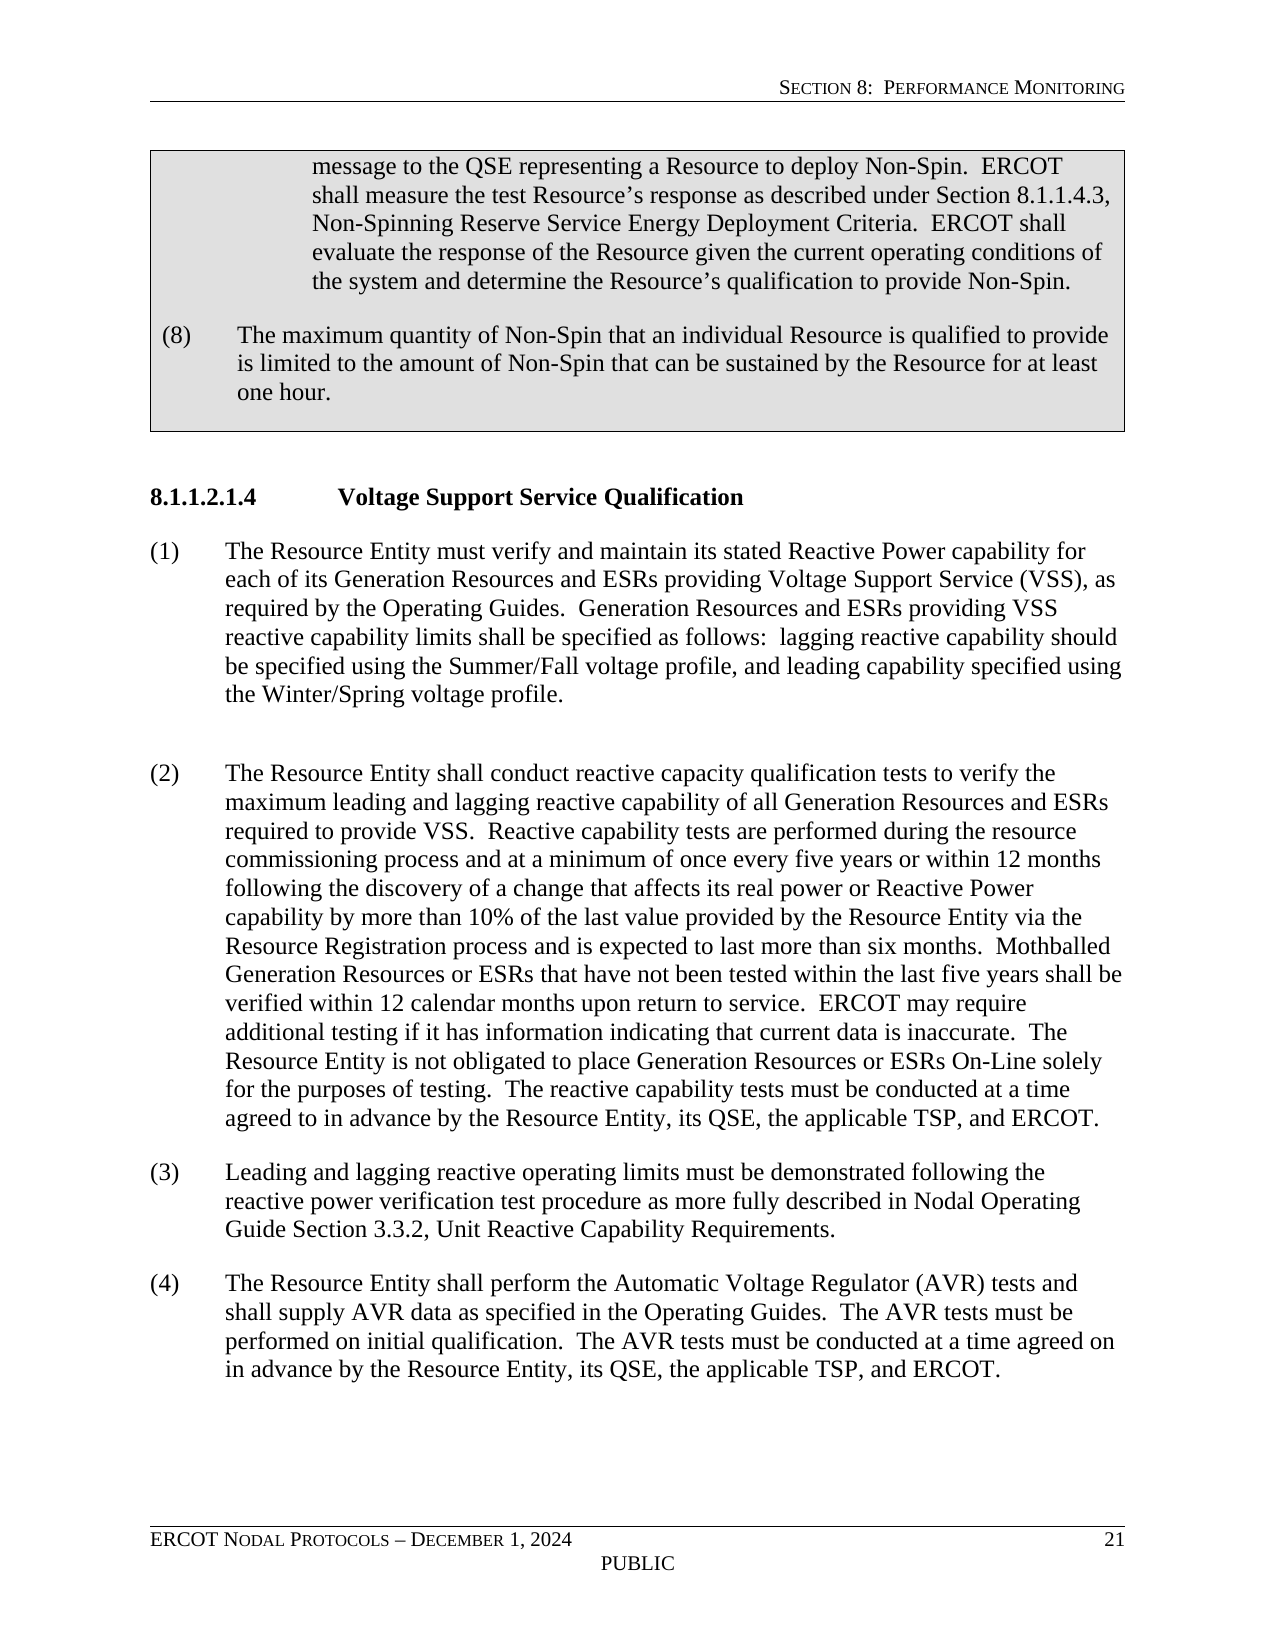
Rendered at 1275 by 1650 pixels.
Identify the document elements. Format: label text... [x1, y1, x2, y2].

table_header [151, 151, 1124, 431]
list (2) The Resource Entity shall conduct reactive capacity qualification tests to verify the maximum leading and lagging reactive capability of all Generation Resources and ESRs required to provide VSS. Reactive capability tests are performed during the resource commissioning process and at a minimum of once every five years or within 12 months following the discovery of a change that affects its real power or Reactive Power capability by more than 10% of the last value provided by the Resource Entity via the Resource Registration process and is expected to last more than six months. Mothballed Generation Resources or ESRs that have not been tested within the last five years shall be verified within 12 calendar months upon return to service. ERCOT may require additional testing if it has information indicating that current data is inaccurate. The Resource Entity is not obligated to place Generation Resources or ESRs On-Line solely for the purposes of testing. The reactive capability tests must be conducted at a time agreed to in advance by the Resource Entity, its QSE, the applicable TSP, and ERCOT. [150, 758, 1125, 1132]
list (1) The Resource Entity must verify and maintain its stated Reactive Power capability for each of its Generation Resources and ESRs providing Voltage Support Service (VSS), as required by the Operating Guides. Generation Resources and ESRs providing VSS reactive capability limits shall be specified as follows: lagging reactive capability should be specified using the Summer/Fall voltage profile, and leading capability specified using the Winter/Spring voltage profile. [150, 536, 1125, 708]
list (4) The Resource Entity shall perform the Automatic Voltage Regulator (AVR) tests and shall supply AVR data as specified in the Operating Guides. The AVR tests must be performed on initial qualification. The AVR tests must be conducted at a time agreed on in advance by the Resource Entity, its QSE, the applicable TSP, and ERCOT. [150, 1268, 1125, 1383]
list (3) Leading and lagging reactive operating limits must be demonstrated following the reactive power verification test procedure as more fully described in Nodal Operating Guide Section 3.3.2, Unit Reactive Capability Requirements. [150, 1157, 1125, 1243]
text 8.1.1.2.1.4 Voltage Support Service Qualification [150, 482, 1125, 511]
